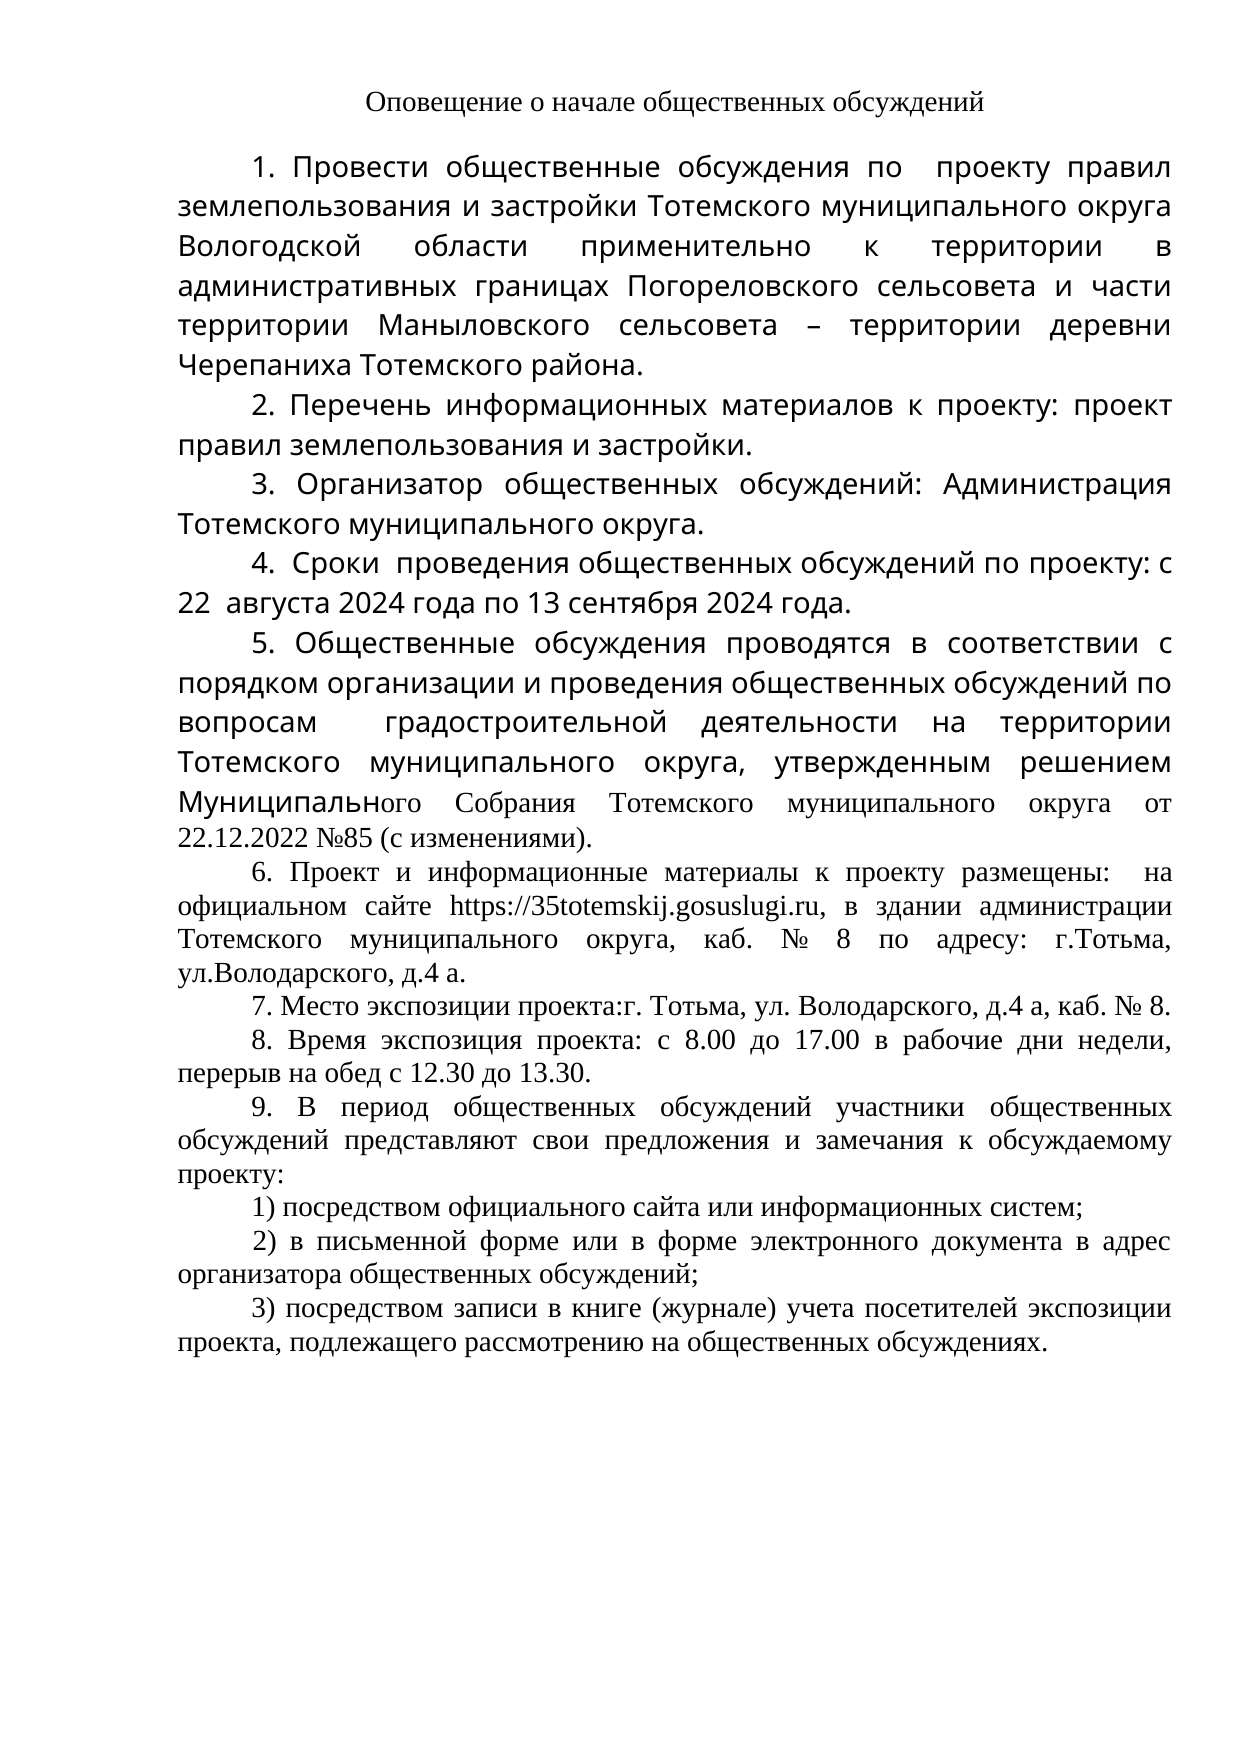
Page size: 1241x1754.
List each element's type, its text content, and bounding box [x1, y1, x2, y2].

text 4. Сроки проведения общественных обсуждений по проекту: с 22 августа 2024 года по 13 сентября 2024 года. [177, 543, 1172, 622]
text 6. Проект и информационные материалы к проекту размещены: на официальном сайте https://35totemskij.gosuslugi.ru, в здании администрации Тотемского муниципального округа, каб. № 8 по адресу: г.Тотьма, ул.Володарского, д.4 а. [177, 854, 1172, 988]
text 3) посредством записи в книге (журнале) учета посетителей экспозиции проекта, подлежащего рассмотрению на общественных обсуждениях. [177, 1290, 1172, 1357]
text Оповещение о начале общественных обсуждений [177, 84, 1172, 118]
text 2. Перечень информационных материалов к проекту: проект правил землепользования и застройки. [177, 384, 1172, 463]
text 1. Провести общественные обсуждения по проекту правил землепользования и застройки Тотемского муниципального округа Вологодской области применительно к территории в административных границах Погореловского сельсовета и части территории Маныловского сельсовета – территории деревни Черепаниха Тотемского района. [177, 146, 1172, 384]
text 9. В период общественных обсуждений участники общественных обсуждений представляют свои предложения и замечания к обсуждаемому проекту: [177, 1089, 1172, 1189]
text 7. Место экспозиции проекта:г. Тотьма, ул. Володарского, д.4 а, каб. № 8. [177, 988, 1172, 1022]
text 3. Организатор общественных обсуждений: Администрация Тотемского муниципального округа. [177, 463, 1172, 543]
text 2) в письменной форме или в форме электронного документа в адрес организатора общественных обсуждений; [177, 1223, 1172, 1290]
text 5. Общественные обсуждения проводятся в соответствии с порядком организации и проведения общественных обсуждений по вопросам градостроительной деятельности на территории Тотемского муниципального округа, утвержденным решением Муниципального Собрания Тотемского муниципального округа от 22.12.2022 №85 (с изменениями). [177, 622, 1172, 854]
text 1) посредством официального сайта или информационных систем; [177, 1189, 1172, 1223]
text 8. Время экспозиция проекта: с 8.00 до 17.00 в рабочие дни недели, перерыв на обед с 12.30 до 13.30. [177, 1022, 1172, 1089]
